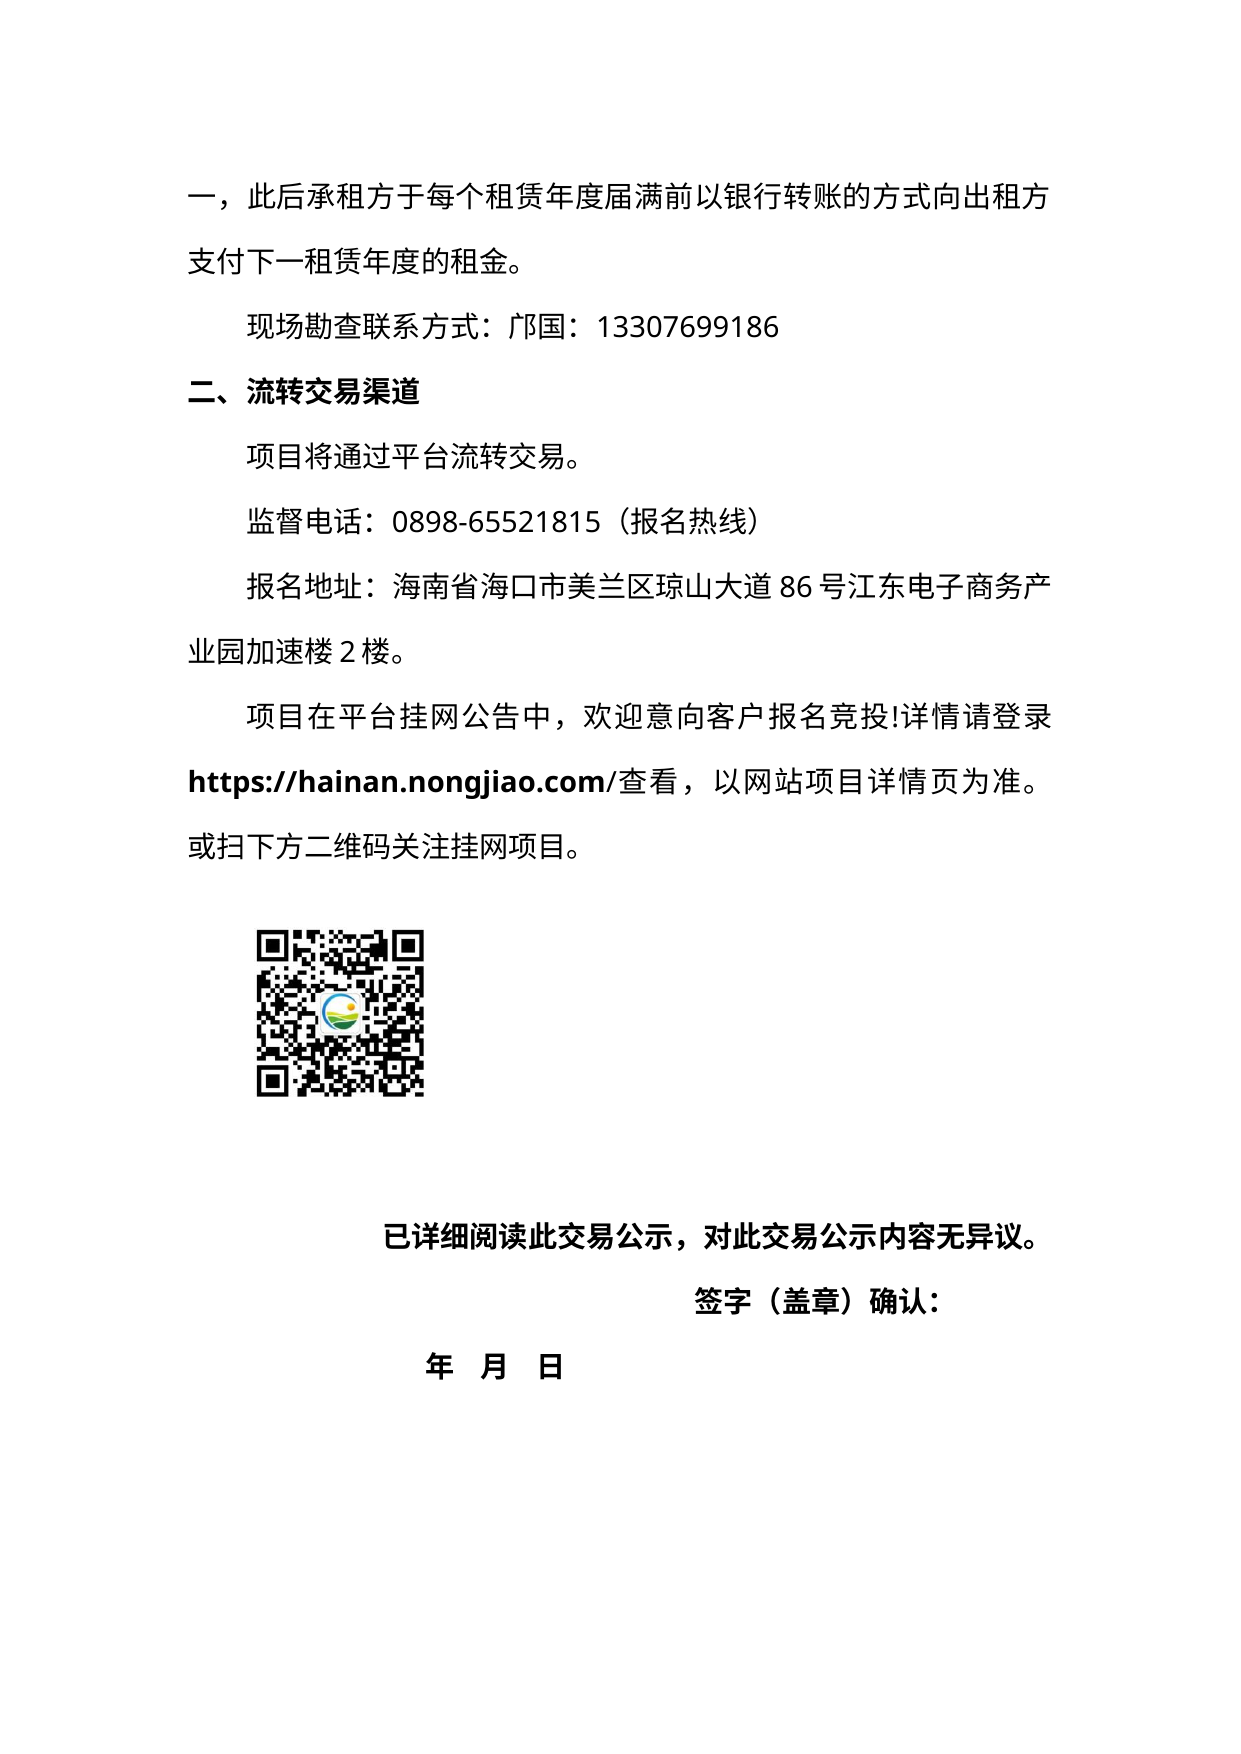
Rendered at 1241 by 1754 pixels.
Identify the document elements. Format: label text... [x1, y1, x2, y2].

text 现场勘查联系方式：邝国：13307699186 [187, 292, 1053, 357]
text 已详细阅读此交易公示，对此交易公示内容无异议。 [187, 1202, 1053, 1267]
text 项目将通过平台流转交易。 [187, 422, 1053, 487]
text 项目在平台挂网公告中，欢迎意向客户报名竞投!详情请登录 https://hainan.nongjiao.com/查看，以网站项目详情页为准。或扫下方二维码关注挂网项目。 [187, 682, 1053, 877]
text 报名地址：海南省海口市美兰区琼山大道86号江东电子商务产业园加速楼2楼。 [187, 552, 1053, 682]
text 二、流转交易渠道 [187, 357, 1053, 422]
text 年 月 日 [187, 1332, 1053, 1397]
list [187, 162, 1053, 292]
text 签字（盖章）确认： [187, 1267, 1053, 1332]
picture [243, 916, 437, 1110]
text 监督电话：0898-65521815（报名热线） [187, 487, 1053, 552]
